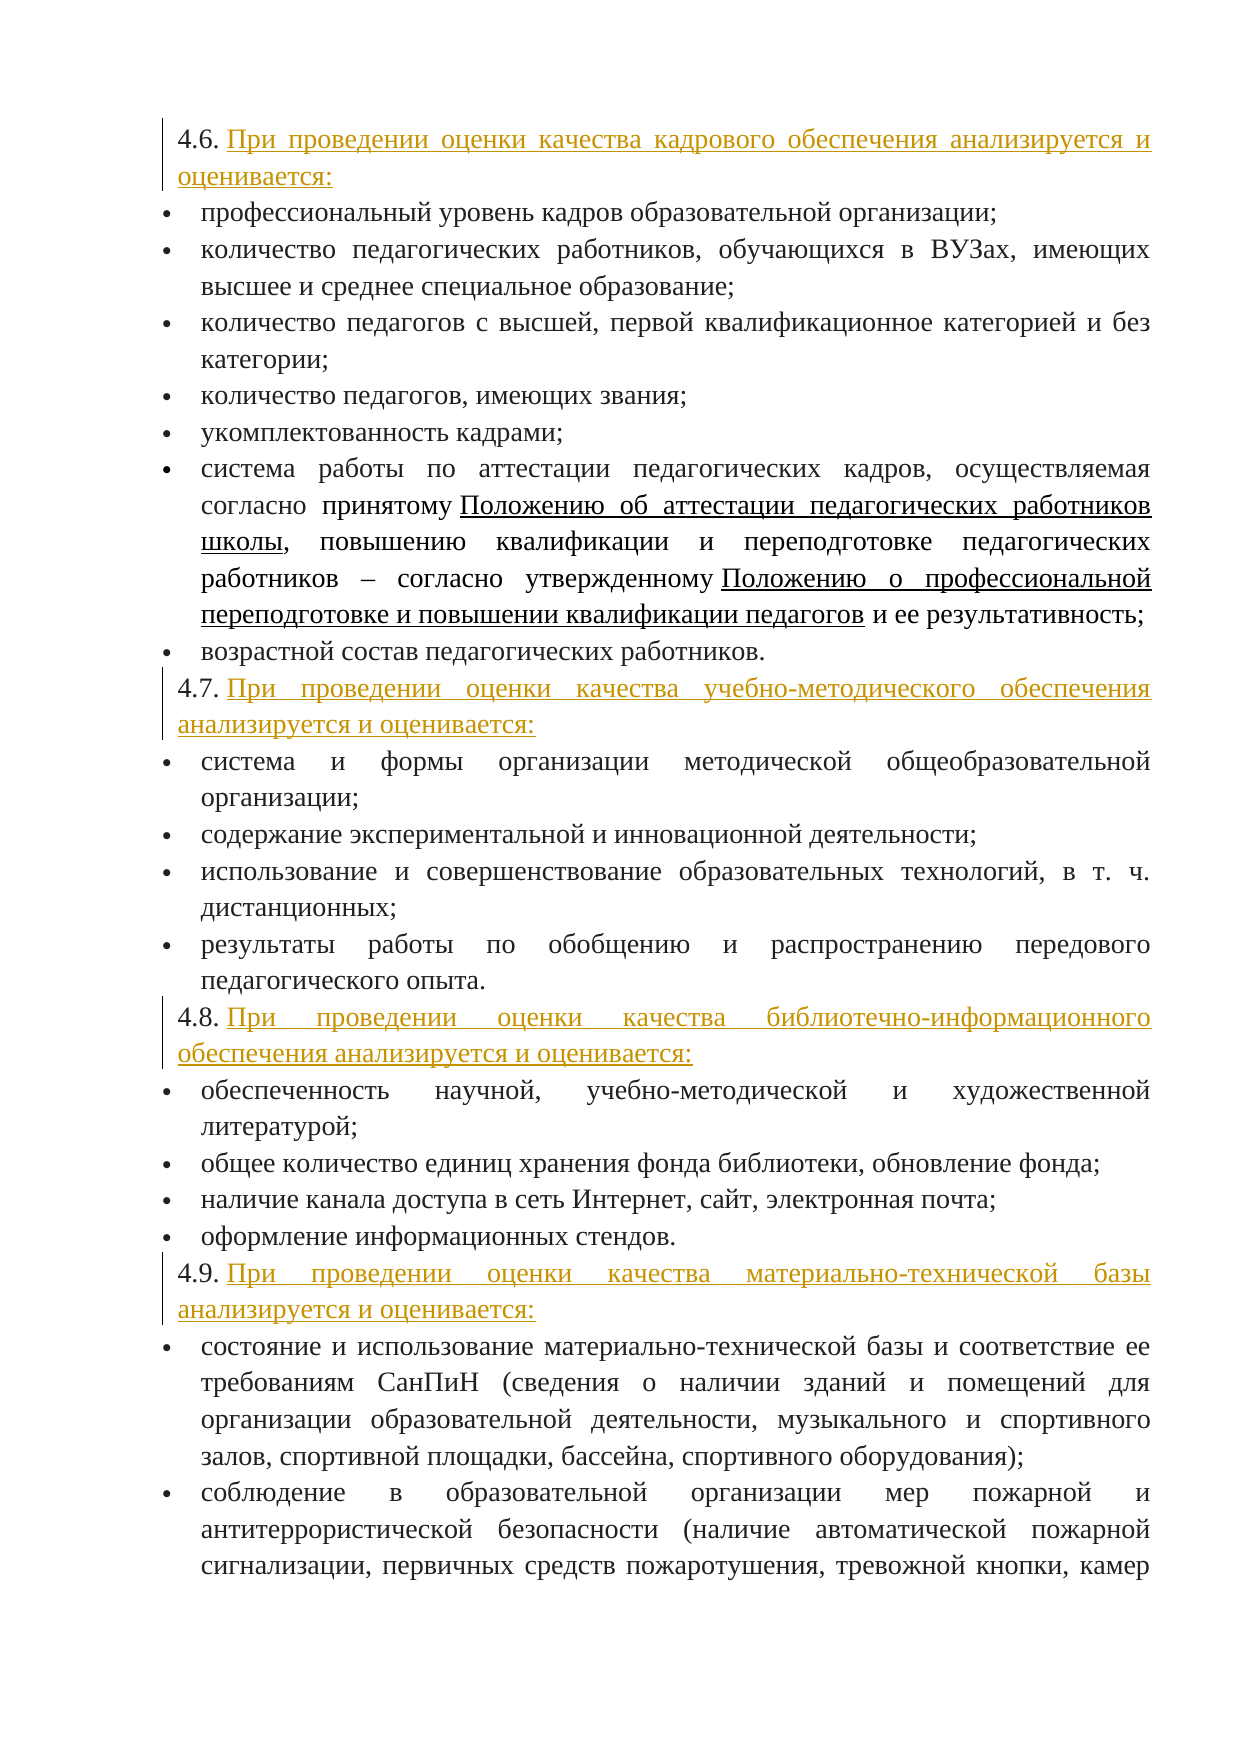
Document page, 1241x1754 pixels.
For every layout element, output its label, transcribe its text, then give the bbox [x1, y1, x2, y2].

list использование и совершенствование образовательных технологий, в т. ч. дистанционных; [163, 849, 1152, 922]
text 4.8. [177, 996, 1152, 1069]
text 4.6. [177, 118, 1152, 191]
list количество педагогов, имеющих звания; [163, 374, 1152, 411]
list результаты работы по обобщению и распространению передового педагогического опыта. [163, 922, 1152, 996]
list наличие канала доступа в сеть Интернет, сайт, электронная почта; [163, 1178, 1152, 1215]
list содержание экспериментальной и инновационной деятельности; [163, 813, 1152, 849]
list оформление информационных стендов. [163, 1215, 1152, 1252]
list количество педагогов с высшей, первой квалификационное категорией и без категории; [163, 301, 1152, 374]
list состояние и использование материально-технической базы и соответствие ее требованиям СанПиН (сведения о наличии зданий и помещений для организации образовательной деятельности, музыкального и спортивного залов, спортивной площадки, бассейна, спортивного оборудования); [163, 1325, 1152, 1471]
text 4.9. [177, 1252, 1152, 1325]
list возрастной состав педагогических работников. [163, 630, 1152, 667]
list количество педагогических работников, обучающихся в ВУЗах, имеющих высшее и среднее специальное образование; [163, 228, 1152, 301]
list укомплектованность кадрами; [163, 411, 1152, 447]
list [163, 1471, 1152, 1581]
list система и формы организации методической общеобразовательной организации; [163, 740, 1152, 813]
list система работы по аттестации педагогических кадров, осуществляемая согласно принятому Положению об аттестации педагогических работников школы, повышению квалификации и переподготовке педагогических работников – согласно утвержденному Положению о профессиональной переподготовке и повышении квалификации педагогов и ее результативность; [163, 447, 1152, 630]
list профессиональный уровень кадров образовательной организации; [163, 191, 1152, 228]
list обеспеченность научной, учебно-методической и художественной литературой; [163, 1069, 1152, 1142]
list общее количество единиц хранения фонда библиотеки, обновление фонда; [163, 1142, 1152, 1178]
text 4.7. [177, 667, 1152, 740]
